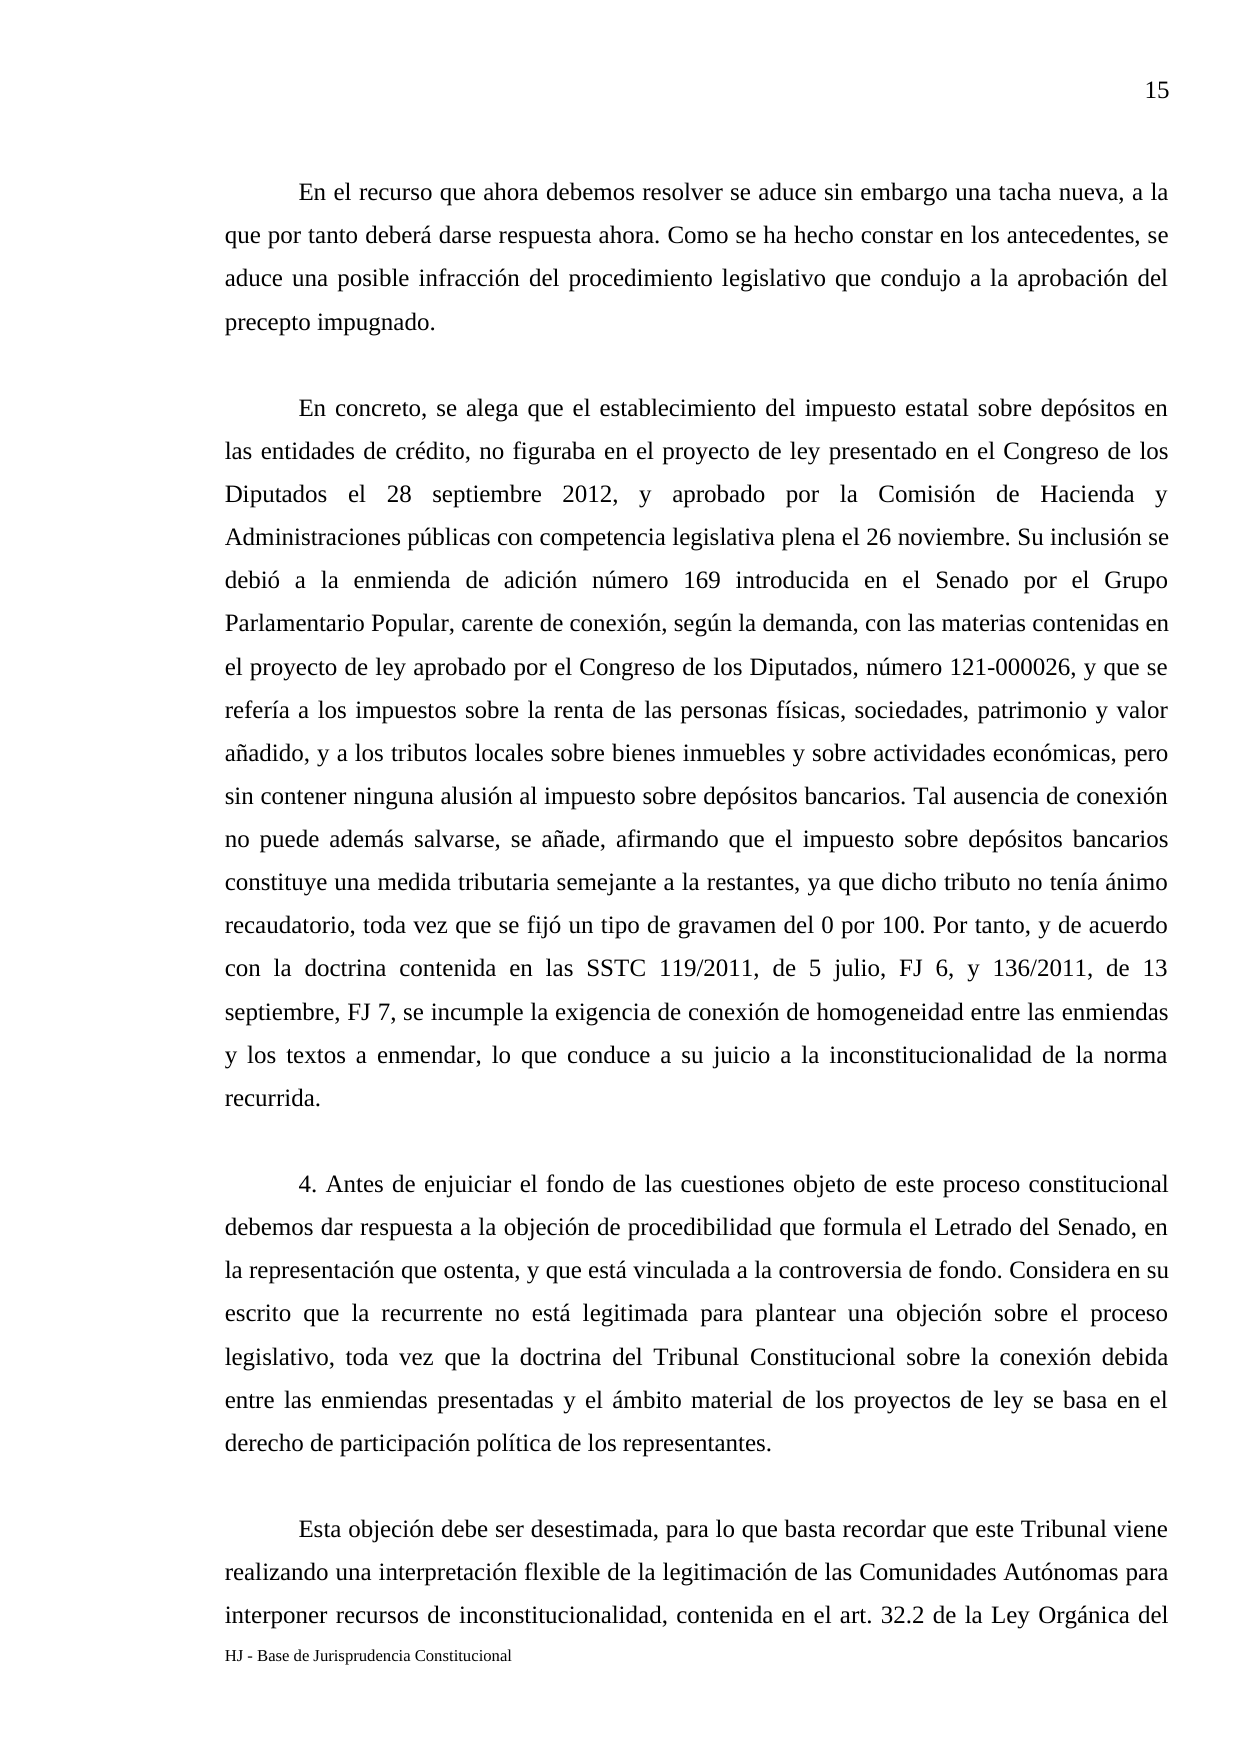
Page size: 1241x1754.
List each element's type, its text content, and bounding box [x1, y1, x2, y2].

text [224, 1514, 1169, 1629]
text 4. Antes de enjuiciar el fondo de las cuestiones objeto de este proceso constitucional debemos dar respuesta a la objeción de procedibilidad que formula el Letrado del Senado, en la representación que ostenta, y que está vinculada a la controversia de fondo. Considera en su escrito que la recurrente no está legitimada para plantear una objeción sobre el proceso legislativo, toda vez que la doctrina del Tribunal Constitucional sobre la conexión debida entre las enmiendas presentadas y el ámbito material de los proyectos de ley se basa en el derecho de participación política de los representantes. [224, 1169, 1169, 1457]
text En concreto, se alega que el establecimiento del impuesto estatal sobre depósitos en las entidades de crédito, no figuraba en el proyecto de ley presentado en el Congreso de los Diputados el 28 septiembre 2012, y aprobado por la Comisión de Hacienda y Administraciones públicas con competencia legislativa plena el 26 noviembre. Su inclusión se debió a la enmienda de adición número 169 introducida en el Senado por el Grupo Parlamentario Popular, carente de conexión, según la demanda, con las materias contenidas en el proyecto de ley aprobado por el Congreso de los Diputados, número 121-000026, y que se refería a los impuestos sobre la renta de las personas físicas, sociedades, patrimonio y valor añadido, y a los tributos locales sobre bienes inmuebles y sobre actividades económicas, pero sin contener ninguna alusión al impuesto sobre depósitos bancarios. Tal ausencia de conexión no puede además salvarse, se añade, afirmando que el impuesto sobre depósitos bancarios constituye una medida tributaria semejante a la restantes, ya que dicho tributo no tenía ánimo recaudatorio, toda vez que se fijó un tipo de gravamen del 0 por 100. Por tanto, y de acuerdo con la doctrina contenida en las SSTC 119/2011, de 5 julio, FJ 6, y 136/2011, de 13 septiembre, FJ 7, se incumple la exigencia de conexión de homogeneidad entre las enmiendas y los textos a enmendar, lo que conduce a su juicio a la inconstitucionalidad de la norma recurrida. [224, 393, 1169, 1112]
text En el recurso que ahora debemos resolver se aduce sin embargo una tacha nueva, a la que por tanto deberá darse respuesta ahora. Como se ha hecho constar en los antecedentes, se aduce una posible infracción del procedimiento legislativo que condujo a la aprobación del precepto impugnado. [224, 177, 1169, 335]
